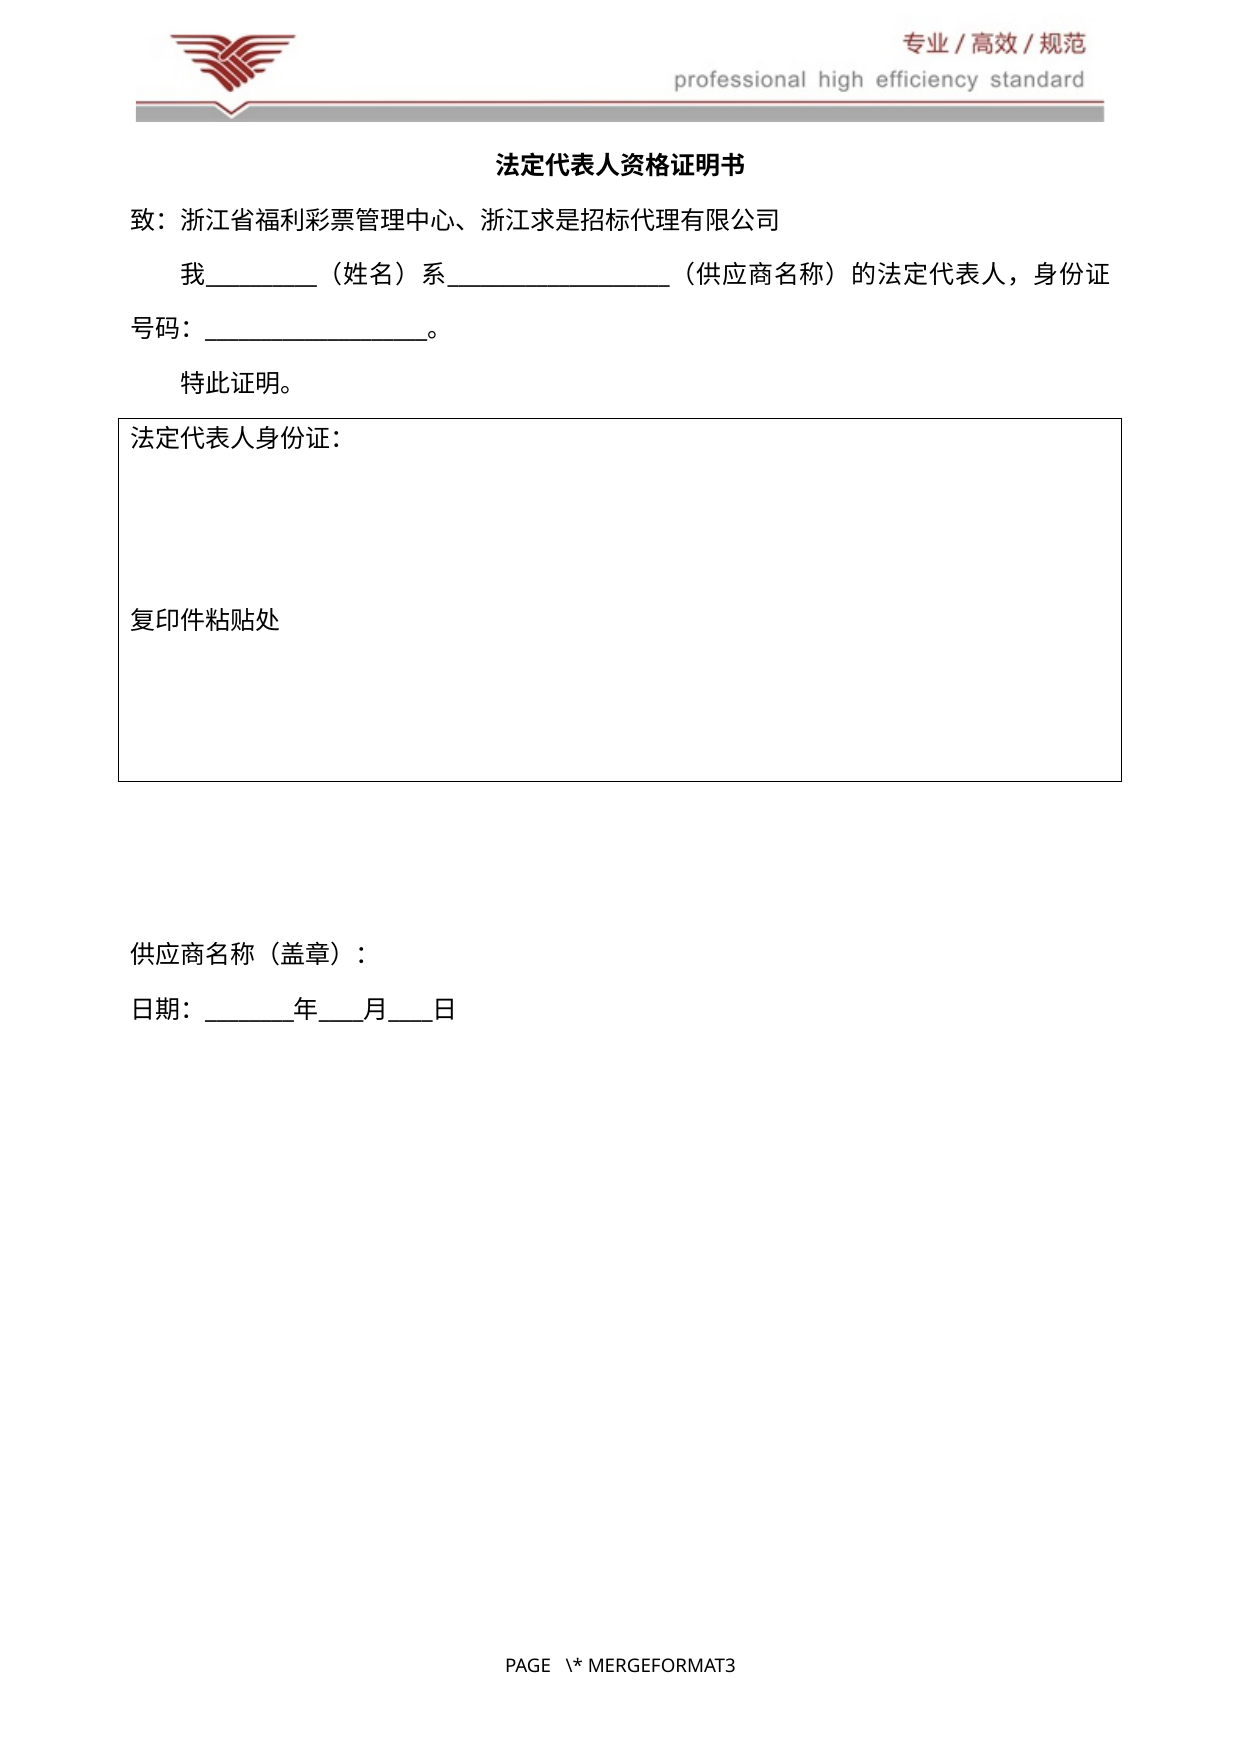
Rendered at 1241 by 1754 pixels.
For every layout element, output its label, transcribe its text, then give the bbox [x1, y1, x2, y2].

text 致：浙江省福利彩票管理中心、浙江求是招标代理有限公司 [130, 200, 1110, 236]
picture [135, 11, 1105, 122]
text 日期：________年____月____日 [130, 989, 1110, 1026]
text 供应商名称（盖章）： [130, 935, 1110, 971]
table_header 法定代表人身份证： 复印件粘贴处 [119, 419, 1121, 781]
text 特此证明。 [130, 363, 1110, 399]
text 法定代表人资格证明书 [130, 146, 1110, 182]
text 我__________（姓名）系____________________（供应商名称）的法定代表人，身份证号码：____________________。 [130, 254, 1110, 345]
